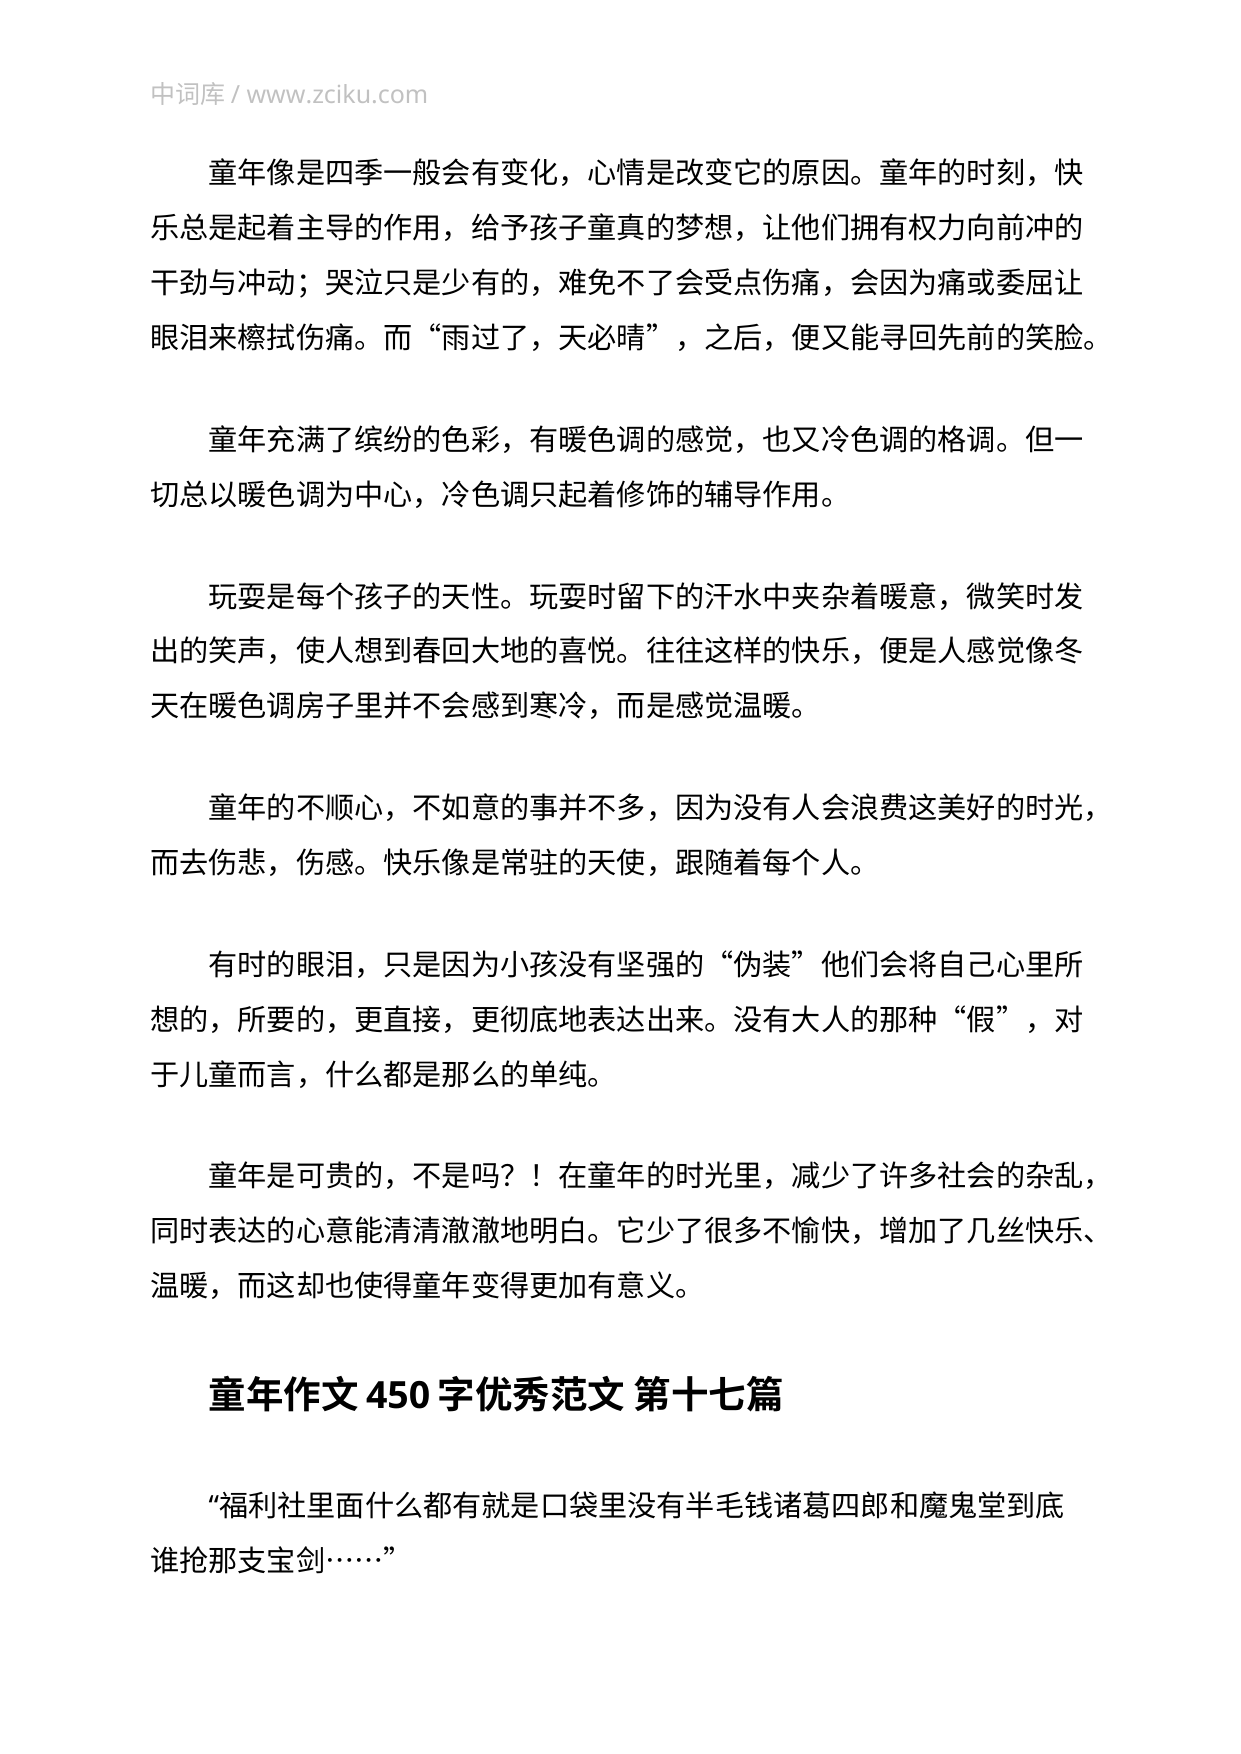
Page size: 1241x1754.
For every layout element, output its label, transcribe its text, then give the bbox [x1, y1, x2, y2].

text “福利社里面什么都有就是口袋里没有半毛钱诸葛四郎和魔鬼堂到底谁抢那支宝剑……” [150, 1482, 1090, 1579]
text 童年作文450字优秀范文 第十七篇 [150, 1364, 1090, 1419]
text 有时的眼泪，只是因为小孩没有坚强的“伪装”他们会将自己心里所想的，所要的，更直接，更彻底地表达出来。没有大人的那种“假”，对于儿童而言，什么都是那么的单纯。 [150, 941, 1090, 1093]
text 童年是可贵的，不是吗？！在童年的时光里，减少了许多社会的杂乱，同时表达的心意能清清澈澈地明白。它少了很多不愉快，增加了几丝快乐、温暖，而这却也使得童年变得更加有意义。 [150, 1153, 1090, 1305]
text 玩耍是每个孩子的天性。玩耍时留下的汗水中夹杂着暖意，微笑时发出的笑声，使人想到春回大地的喜悦。往往这样的快乐，便是人感觉像冬天在暖色调房子里并不会感到寒冷，而是感觉温暖。 [150, 573, 1090, 725]
text 童年的不顺心，不如意的事并不多，因为没有人会浪费这美好的时光，而去伤悲，伤感。快乐像是常驻的天使，跟随着每个人。 [150, 785, 1090, 882]
text 童年像是四季一般会有变化，心情是改变它的原因。童年的时刻，快乐总是起着主导的作用，给予孩子童真的梦想，让他们拥有权力向前冲的干劲与冲动；哭泣只是少有的，难免不了会受点伤痛，会因为痛或委屈让眼泪来檫拭伤痛。而“雨过了，天必晴”，之后，便又能寻回先前的笑脸。 [150, 150, 1090, 357]
text 童年充满了缤纷的色彩，有暖色调的感觉，也又冷色调的格调。但一切总以暖色调为中心，冷色调只起着修饰的辅导作用。 [150, 416, 1090, 514]
